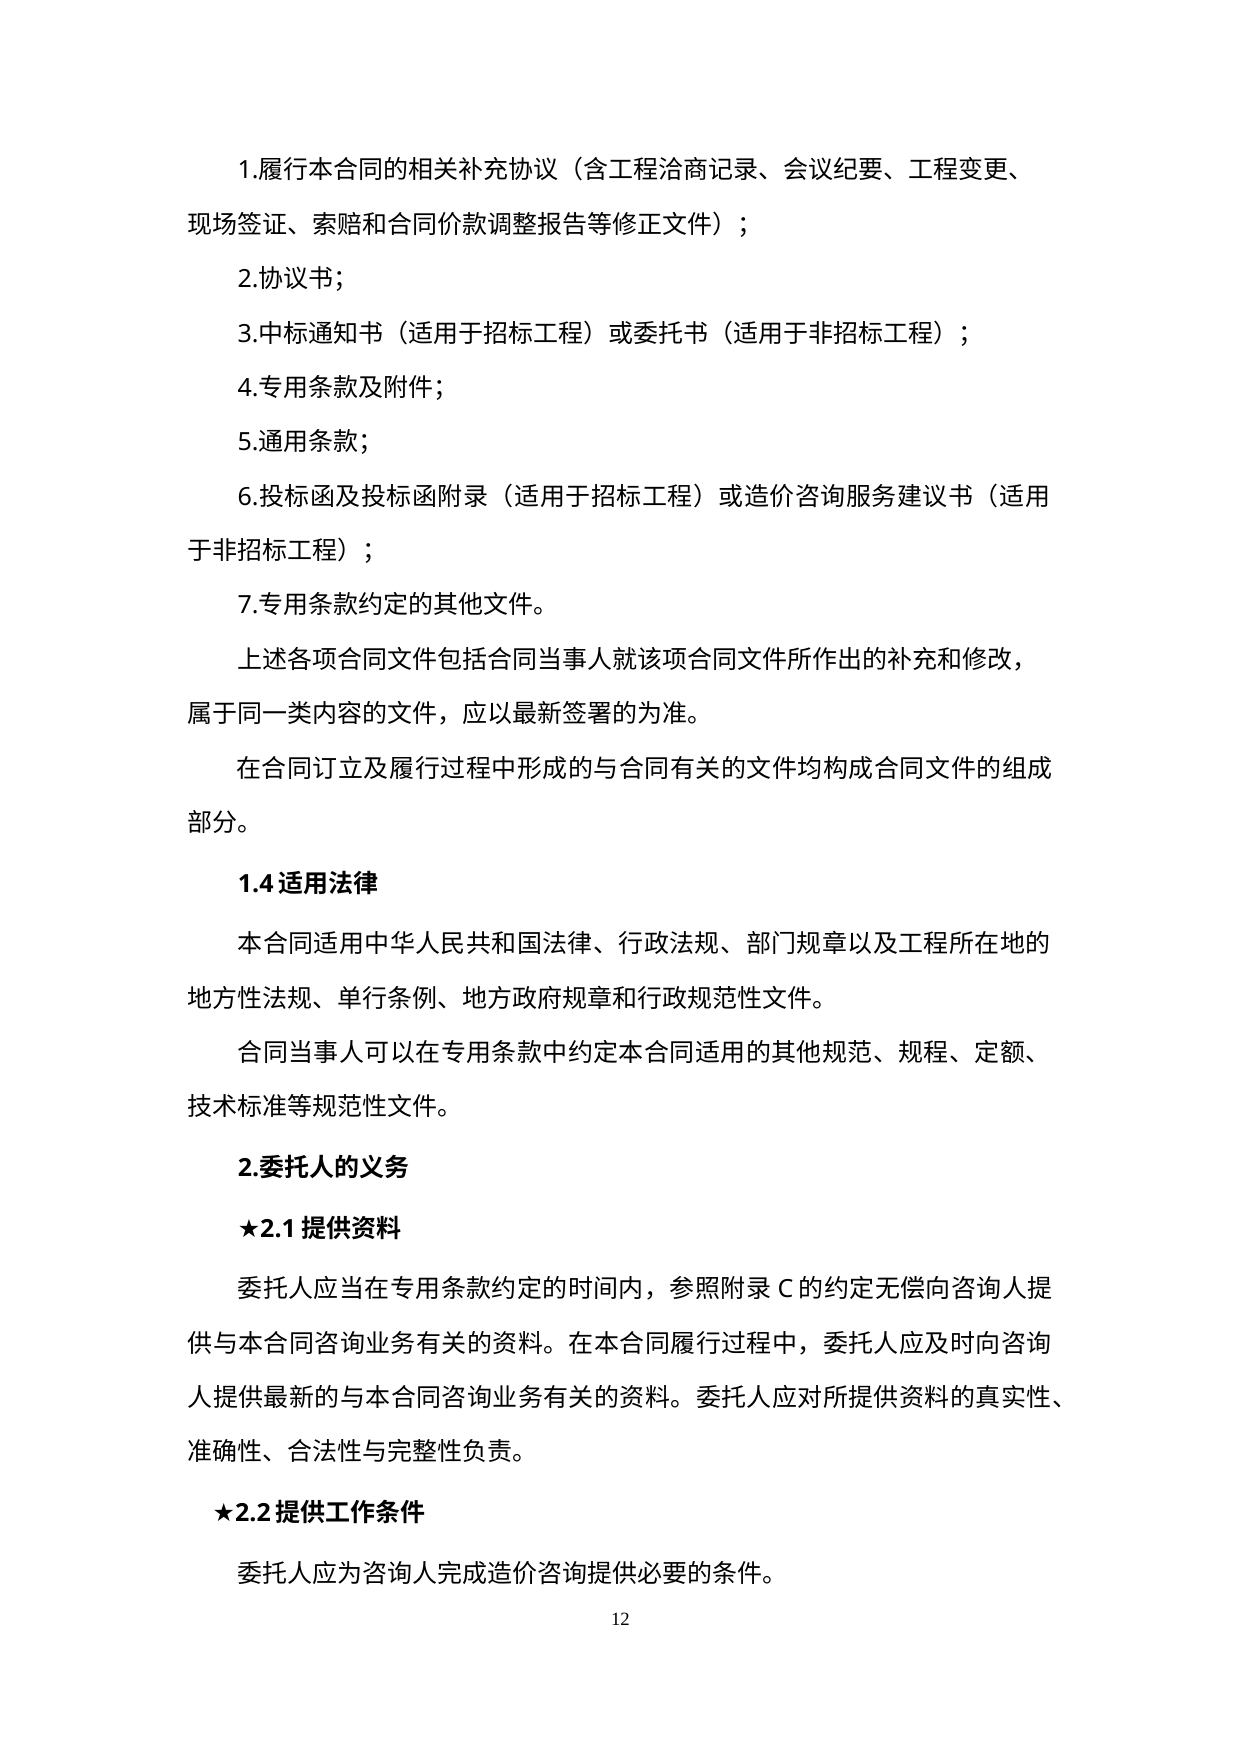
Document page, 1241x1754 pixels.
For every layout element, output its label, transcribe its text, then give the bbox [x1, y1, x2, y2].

subtitle ★2.1提供资料 [187, 1208, 1053, 1244]
text 3.中标通知书（适用于招标工程）或委托书（适用于非招标工程）； [187, 313, 1053, 349]
subtitle 2.委托人的义务 [187, 1147, 1053, 1184]
text 5.通用条款； [187, 422, 1053, 458]
text 在合同订立及履行过程中形成的与合同有关的文件均构成合同文件的组成部分。 [187, 748, 1053, 839]
text 上述各项合同文件包括合同当事人就该项合同文件所作出的补充和修改，属于同一类内容的文件，应以最新签署的为准。 [187, 639, 1053, 730]
text 本合同适用中华人民共和国法律、行政法规、部门规章以及工程所在地的地方性法规、单行条例、地方政府规章和行政规范性文件。 [187, 924, 1053, 1014]
subtitle 1.4适用法律 [187, 863, 1053, 899]
text 委托人应当在专用条款约定的时间内，参照附录C的约定无偿向咨询人提供与本合同咨询业务有关的资料。在本合同履行过程中，委托人应及时向咨询人提供最新的与本合同咨询业务有关的资料。委托人应对所提供资料的真实性、准确性、合法性与完整性负责。 [187, 1269, 1053, 1468]
text 合同当事人可以在专用条款中约定本合同适用的其他规范、规程、定额、技术标准等规范性文件。 [187, 1032, 1053, 1123]
text 委托人应为咨询人完成造价咨询提供必要的条件。 [187, 1553, 1053, 1589]
subtitle ★2.2提供工作条件 [187, 1492, 1053, 1529]
text 2.协议书； [187, 259, 1053, 295]
text 4.专用条款及附件； [187, 367, 1053, 404]
text 7.专用条款约定的其他文件。 [187, 585, 1053, 621]
text 1.履行本合同的相关补充协议（含工程洽商记录、会议纪要、工程变更、现场签证、索赔和合同价款调整报告等修正文件）； [187, 150, 1053, 241]
text 6.投标函及投标函附录（适用于招标工程）或造价咨询服务建议书（适用于非招标工程）； [187, 476, 1053, 567]
